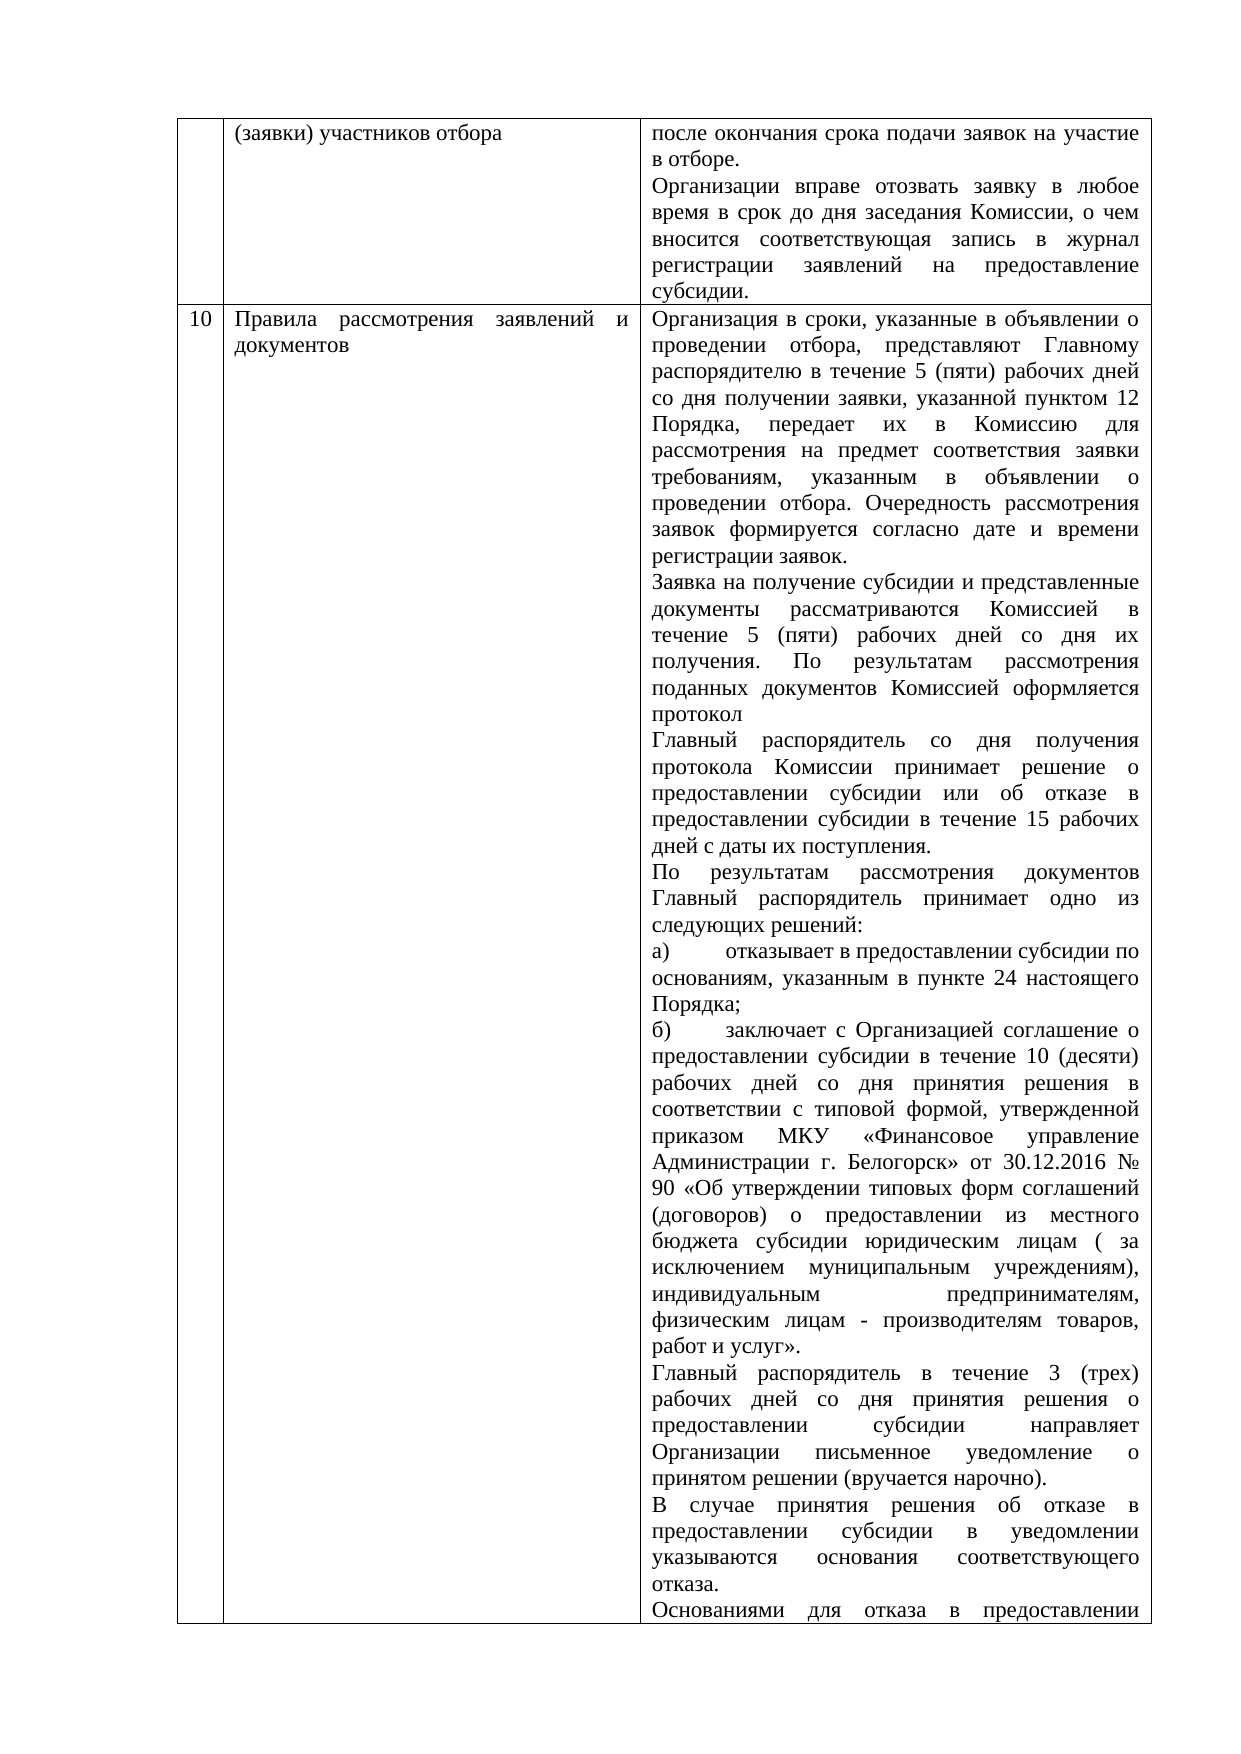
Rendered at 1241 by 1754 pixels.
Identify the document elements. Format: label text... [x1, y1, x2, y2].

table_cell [224, 119, 640, 304]
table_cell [641, 305, 1151, 1622]
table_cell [224, 305, 640, 1622]
table_cell 10 [178, 305, 223, 1622]
table_cell 9 [178, 119, 223, 304]
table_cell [641, 119, 1151, 304]
